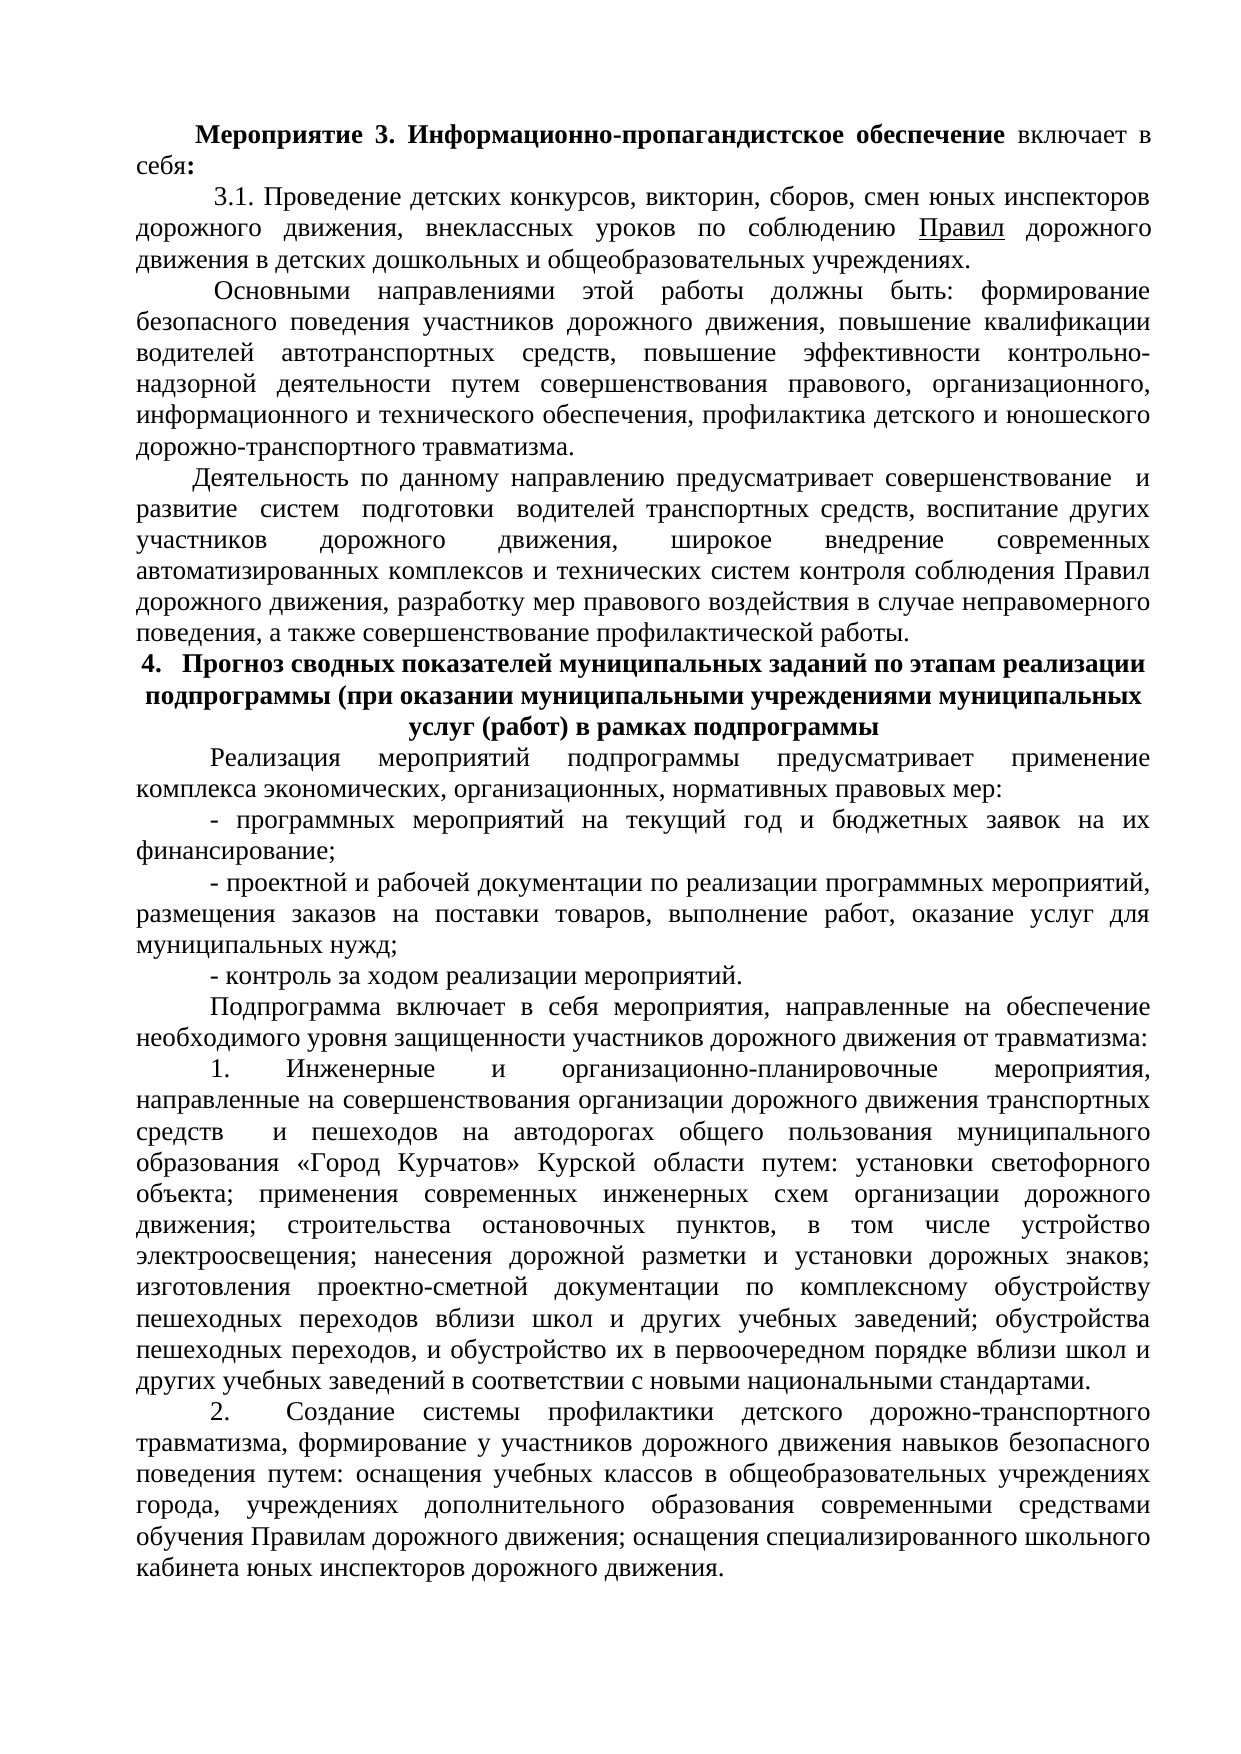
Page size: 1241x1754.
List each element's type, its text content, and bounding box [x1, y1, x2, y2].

text Подпрограмма включает в себя мероприятия, направленные на обеспечение необходимого уровня защищенности участников дорожного движения от травматизма: [136, 990, 1152, 1052]
text Реализация мероприятий подпрограммы предусматривает применение комплекса экономических, организационных, нормативных правовых мер: [136, 741, 1152, 803]
text 4. Прогноз сводных показателей муниципальных заданий по этапам реализации подпрограммы (при оказании муниципальными учреждениями муниципальных услуг (работ) в рамках подпрограммы [136, 648, 1152, 741]
list Создание системы профилактики детского дорожно-транспортного травматизма, формирование у участников дорожного движения навыков безопасного поведения путем: оснащения учебных классов в общеобразовательных учреждениях города, учреждениях дополнительного образования современными средствами обучения Правилам дорожного движения; оснащения специализированного школьного кабинета юных инспекторов дорожного движения. [136, 1395, 1152, 1582]
text - программных мероприятий на текущий год и бюджетных заявок на их финансирование; [136, 803, 1152, 866]
list Инженерные и организационно-планировочные мероприятия, направленные на совершенствования организации дорожного движения транспортных средств и пешеходов на автодорогах общего пользования муниципального образования «Город Курчатов» Курской области путем: установки светофорного объекта; применения современных инженерных схем организации дорожного движения; строительства остановочных пунктов, в том числе устройство электроосвещения; нанесения дорожной разметки и установки дорожных знаков; изготовления проектно-сметной документации по комплексному обустройству пешеходных переходов вблизи школ и других учебных заведений; обустройства пешеходных переходов, и обустройство их в первоочередном порядке вблизи школ и других учебных заведений в соответствии с новыми национальными стандартами. [136, 1052, 1152, 1395]
text Деятельность по данному направлению предусматривает совершенствование и развитие систем подготовки водителей транспортных средств, воспитание других участников дорожного движения, широкое внедрение современных автоматизированных комплексов и технических систем контроля соблюдения Правил дорожного движения, разработку мер правового воздействия в случае неправомерного поведения, а также совершенствование профилактической работы. [136, 461, 1152, 648]
text - контроль за ходом реализации мероприятий. [136, 959, 1152, 990]
text - проектной и рабочей документации по реализации программных мероприятий, размещения заказов на поставки товаров, выполнение работ, оказание услуг для муниципальных нужд; [136, 866, 1152, 959]
text Основными направлениями этой работы должны быть: формирование безопасного поведения участников дорожного движения, повышение квалификации водителей автотранспортных средств, повышение эффективности контрольно-надзорной деятельности путем совершенствования правового, организационного, информационного и технического обеспечения, профилактика детского и юношеского дорожно-транспортного травматизма. [136, 274, 1152, 461]
text Мероприятие 3. Информационно-пропагандистское обеспечение включает в себя: [136, 118, 1152, 180]
text 3.1. Проведение детских конкурсов, викторин, сборов, смен юных инспекторов дорожного движения, внеклассных уроков по соблюдению Правил дорожного движения в детских дошкольных и общеобразовательных учреждениях. [136, 180, 1152, 274]
